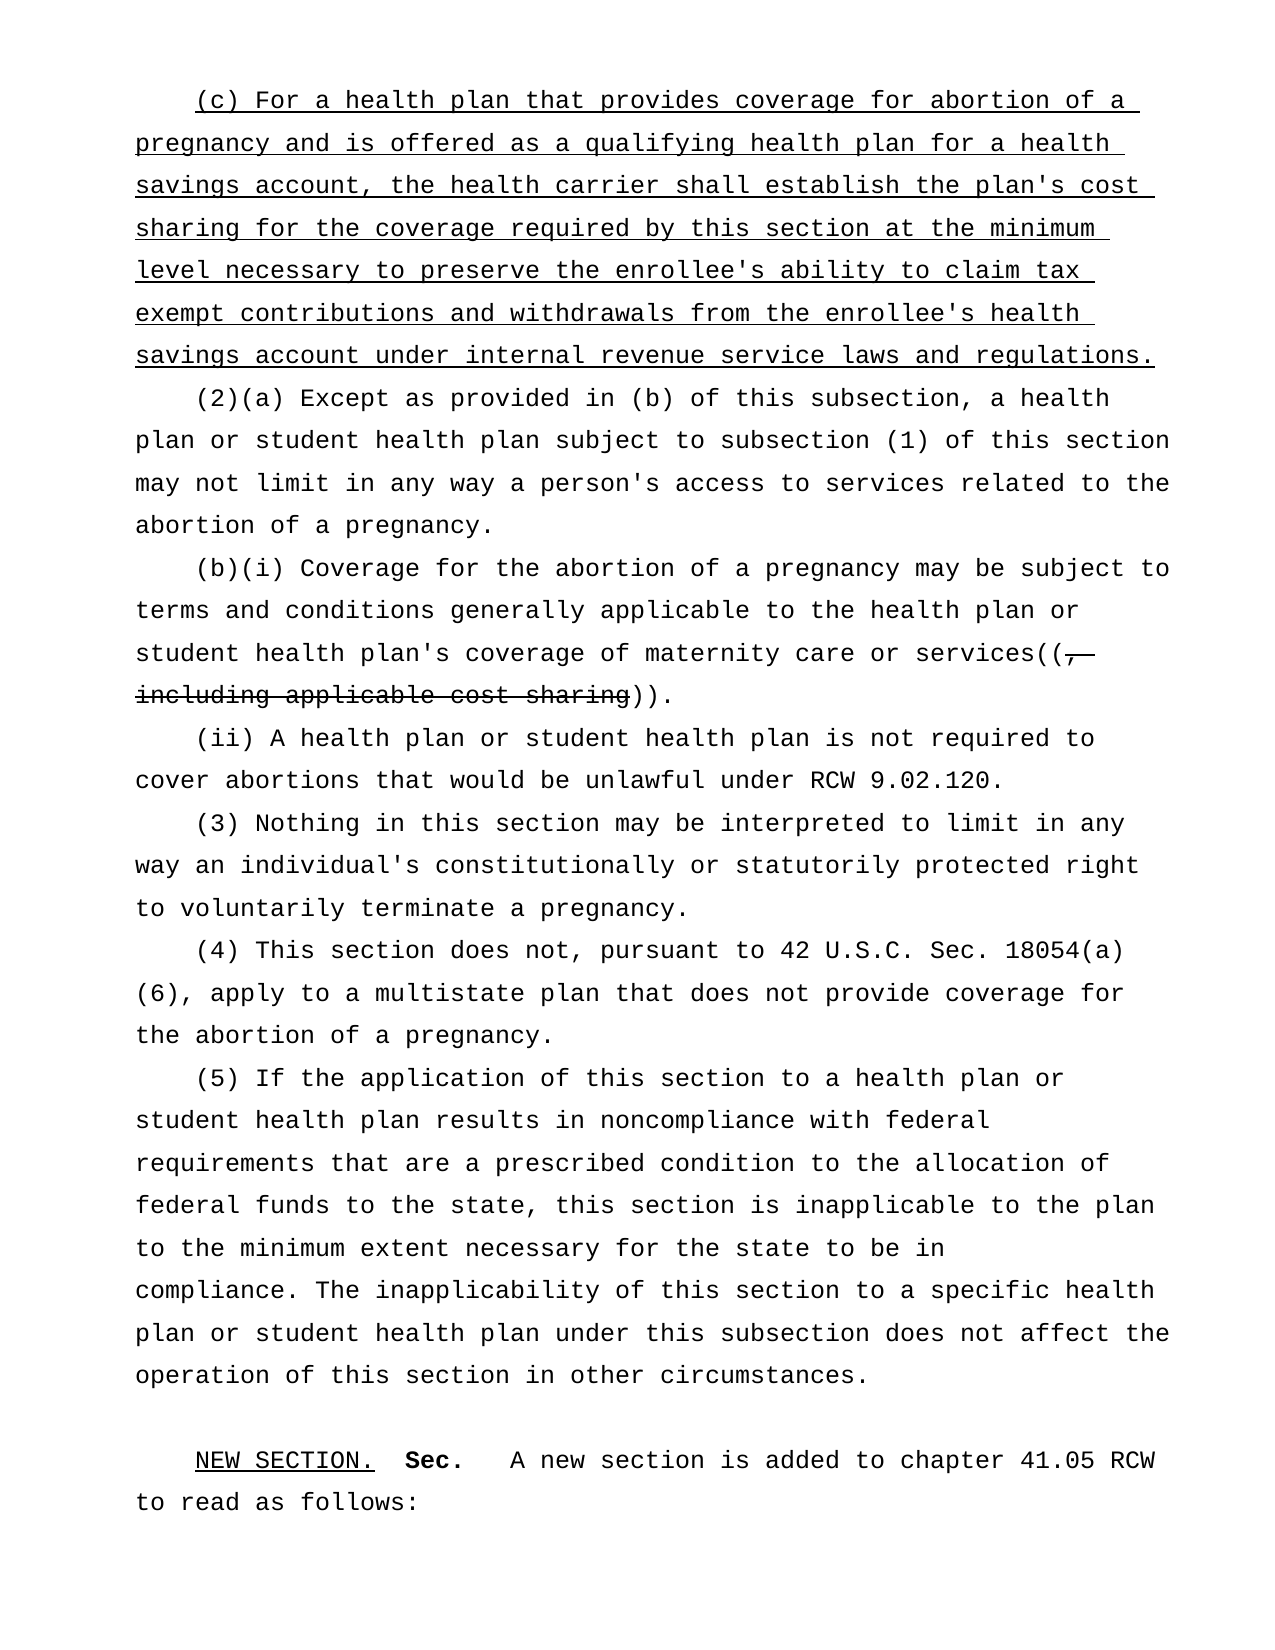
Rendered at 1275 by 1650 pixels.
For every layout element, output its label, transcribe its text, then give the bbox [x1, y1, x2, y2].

text (ii) A health plan or student health plan is not required to cover abortions that would be unlawful under RCW 9.02.120. [135, 712, 1170, 797]
text (4) This section does not, pursuant to 42 U.S.C. Sec. 18054(a)(6), apply to a multistate plan that does not provide coverage for the abortion of a pregnancy. [135, 925, 1170, 1052]
text (b)(i) Coverage for the abortion of a pregnancy may be subject to terms and conditions generally applicable to the health plan or student health plan's coverage of maternity care or services((, including applicable cost sharing)). [135, 542, 1170, 712]
text (c) For a health plan that provides coverage for abortion of a pregnancy and is offered as a qualifying health plan for a health savings account, the health carrier shall establish the plan's cost sharing for the coverage required by this section at the minimum level necessary to preserve the enrollee's ability to claim tax exempt contributions and withdrawals from the enrollee's health savings account under internal revenue service laws and regulations. [135, 75, 1170, 372]
text (3) Nothing in this section may be interpreted to limit in any way an individual's constitutionally or statutorily protected right to voluntarily terminate a pregnancy. [135, 797, 1170, 925]
text (5) If the application of this section to a health plan or student health plan results in noncompliance with federal requirements that are a prescribed condition to the allocation of federal funds to the state, this section is inapplicable to the plan to the minimum extent necessary for the state to be in compliance. The inapplicability of this section to a specific health plan or student health plan under this subsection does not affect the operation of this section in other circumstances. [135, 1052, 1170, 1392]
text NEW SECTION. Sec. A new section is added to chapter 41.05 RCW to read as follows: [135, 1434, 1170, 1519]
text (2)(a) Except as provided in (b) of this subsection, a health plan or student health plan subject to subsection (1) of this section may not limit in any way a person's access to services related to the abortion of a pregnancy. [135, 372, 1170, 542]
